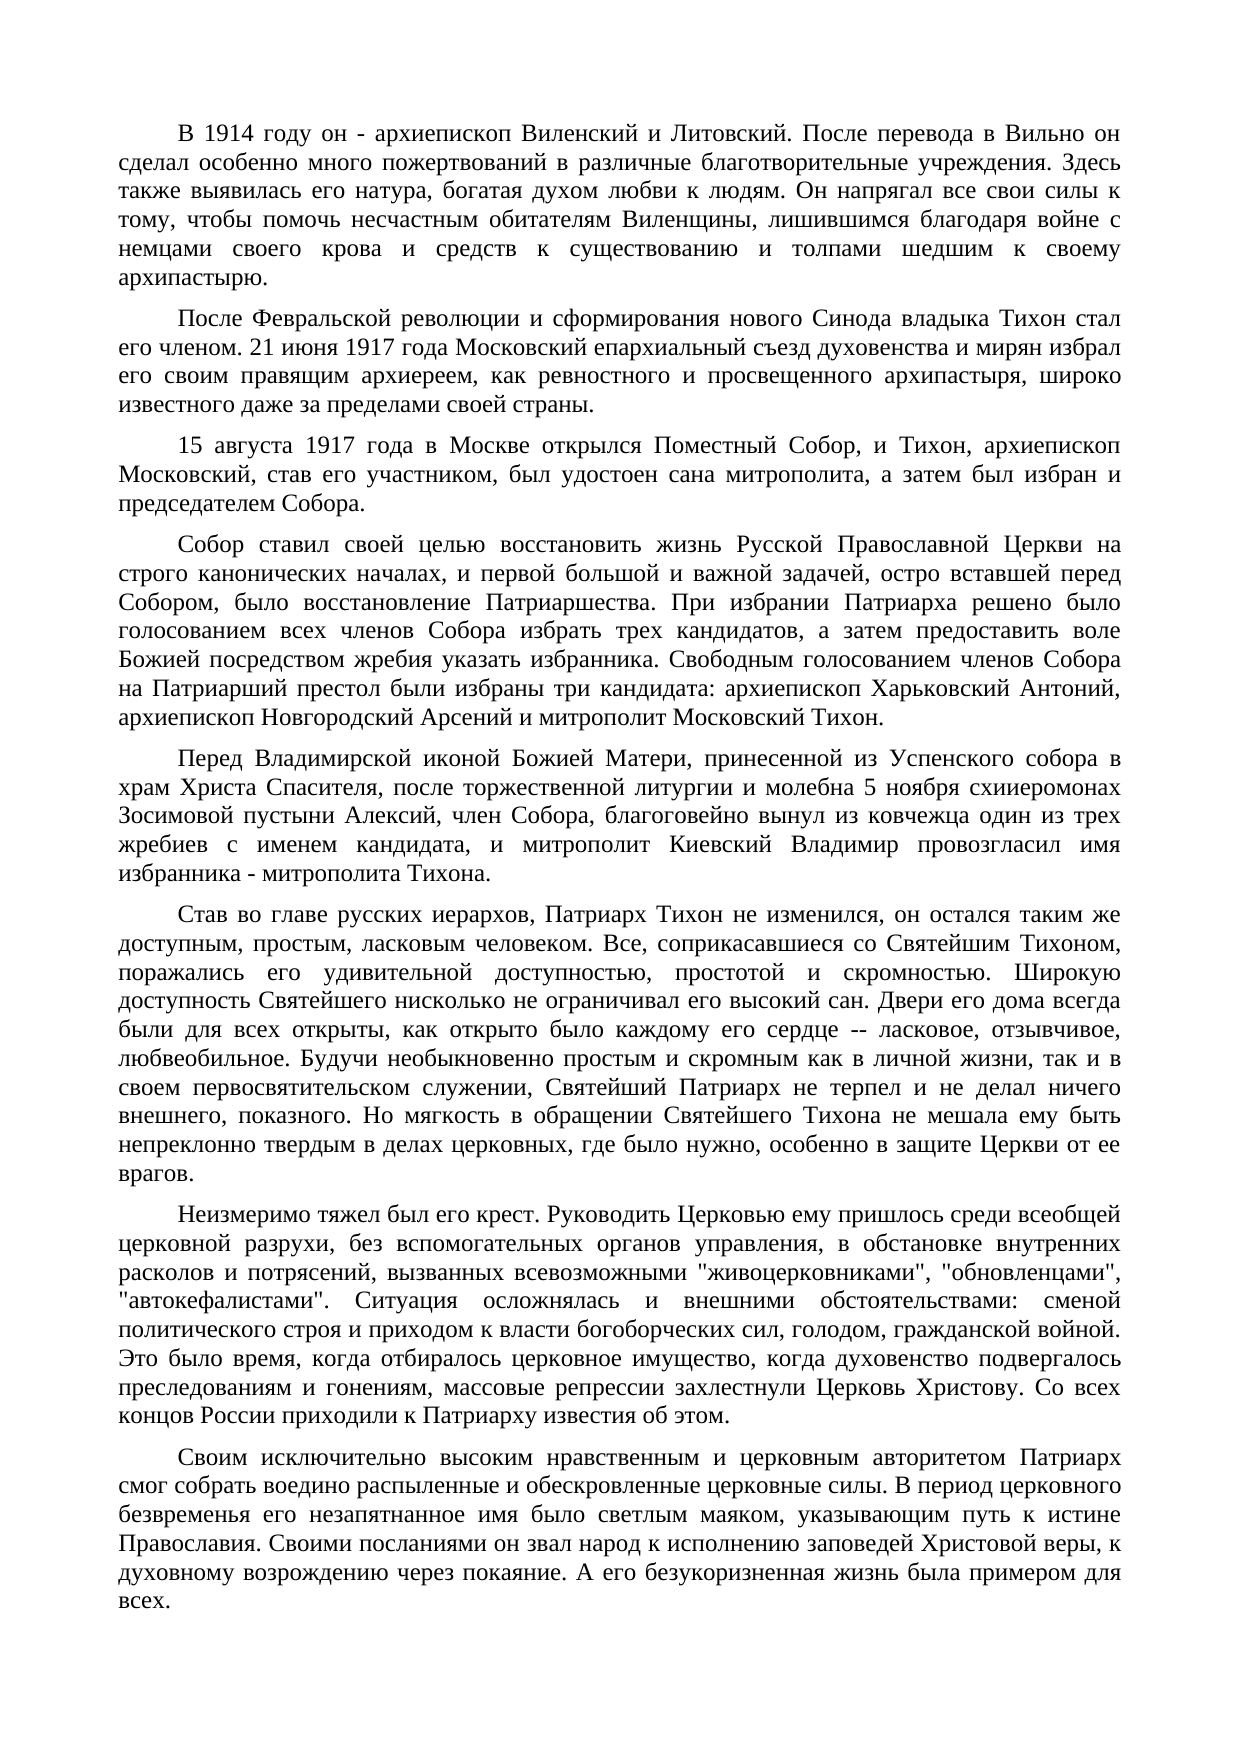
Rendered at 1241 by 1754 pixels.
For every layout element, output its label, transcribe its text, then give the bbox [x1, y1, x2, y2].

text Своим исключительно высоким нравственным и церковным авторитетом Патриарх смог собрать воедино распыленные и обескровленные церковные силы. В период церковного безвременья его незапятнанное имя было светлым маяком, указывающим путь к истине Православия. Своими посланиями он звал народ к исполнению заповедей Христовой веры, к духовному возрождению через покаяние. А его безукоризненная жизнь была примером для всех. [118, 1442, 1122, 1614]
text В 1914 году он - архиепископ Виленский и Литовский. После перевода в Вильно он сделал особенно много пожертвований в различные благотворительные учреждения. Здесь также выявилась его натура, богатая духом любви к людям. Он напрягал все свои силы к тому, чтобы помочь несчастным обитателям Виленщины, лишившимся благодаря войне с немцами своего крова и средств к существованию и толпами шедшим к своему архипастырю. [118, 118, 1122, 291]
text Перед Владимирской иконой Божией Матери, принесенной из Успенского собора в храм Христа Спасителя, после торжественной литургии и молебна 5 ноября схииеромонах Зосимовой пустыни Алексий, член Собора, благоговейно вынул из ковчежца один из трех жребиев с именем кандидата, и митрополит Киевский Владимир провозгласил имя избранника - митрополита Тихона. [118, 743, 1122, 887]
text Став во главе русских иерархов, Патриарх Тихон не изменился, он остался таким же доступным, простым, ласковым человеком. Все, соприкасавшиеся со Святейшим Тихоном, поражались его удивительной доступностью, простотой и скромностью. Широкую доступность Святейшего нисколько не ограничивал его высокий сан. Двери его дома всегда были для всех открыты, как открыто было каждому его сердце -- ласковое, отзывчивое, любвеобильное. Будучи необыкновенно простым и скромным как в личной жизни, так и в своем первосвятительском служении, Святейший Патриарх не терпел и не делал ничего внешнего, показного. Но мягкость в обращении Святейшего Тихона не мешала ему быть непреклонно твердым в делах церковных, где было нужно, особенно в защите Церкви от ее врагов. [118, 899, 1122, 1187]
text Собор ставил своей целью восстановить жизнь Русской Православной Церкви на строго канонических началах, и первой большой и важной задачей, остро вставшей перед Собором, было восстановление Патриаршества. При избрании Патриарха решено было голосованием всех членов Собора избрать трех кандидатов, а затем предоставить воле Божией посредством жребия указать избранника. Свободным голосованием членов Собора на Патриарший престол были избраны три кандидата: архиепископ Харьковский Антоний, архиепископ Новгородский Арсений и митрополит Московский Тихон. [118, 529, 1122, 731]
text 15 августа 1917 года в Москве открылся Поместный Собор, и Тихон, архиепископ Московский, став его участником, был удостоен сана митрополита, а затем был избран и председателем Собора. [118, 431, 1122, 517]
text Неизмеримо тяжел был его крест. Руководить Церковью ему пришлось среди всеобщей церковной разрухи, без вспомогательных органов управления, в обстановке внутренних расколов и потрясений, вызванных всевозможными "живоцерковниками", "обновленцами", "автокефалистами". Ситуация осложнялась и внешними обстоятельствами: сменой политического строя и приходом к власти богоборческих сил, голодом, гражданской войной. Это было время, когда отбиралось церковное имущество, когда духовенство подвергалось преследованиям и гонениям, массовые репрессии захлестнули Церковь Христову. Со всех концов России приходили к Патриарху известия об этом. [118, 1199, 1122, 1429]
text После Февральской революции и сформирования нового Синода владыка Тихон стал его членом. 21 июня 1917 года Московский епархиальный съезд духовенства и мирян избрал его своим правящим архиереем, как ревностного и просвещенного архипастыря, широко известного даже за пределами своей страны. [118, 303, 1122, 418]
